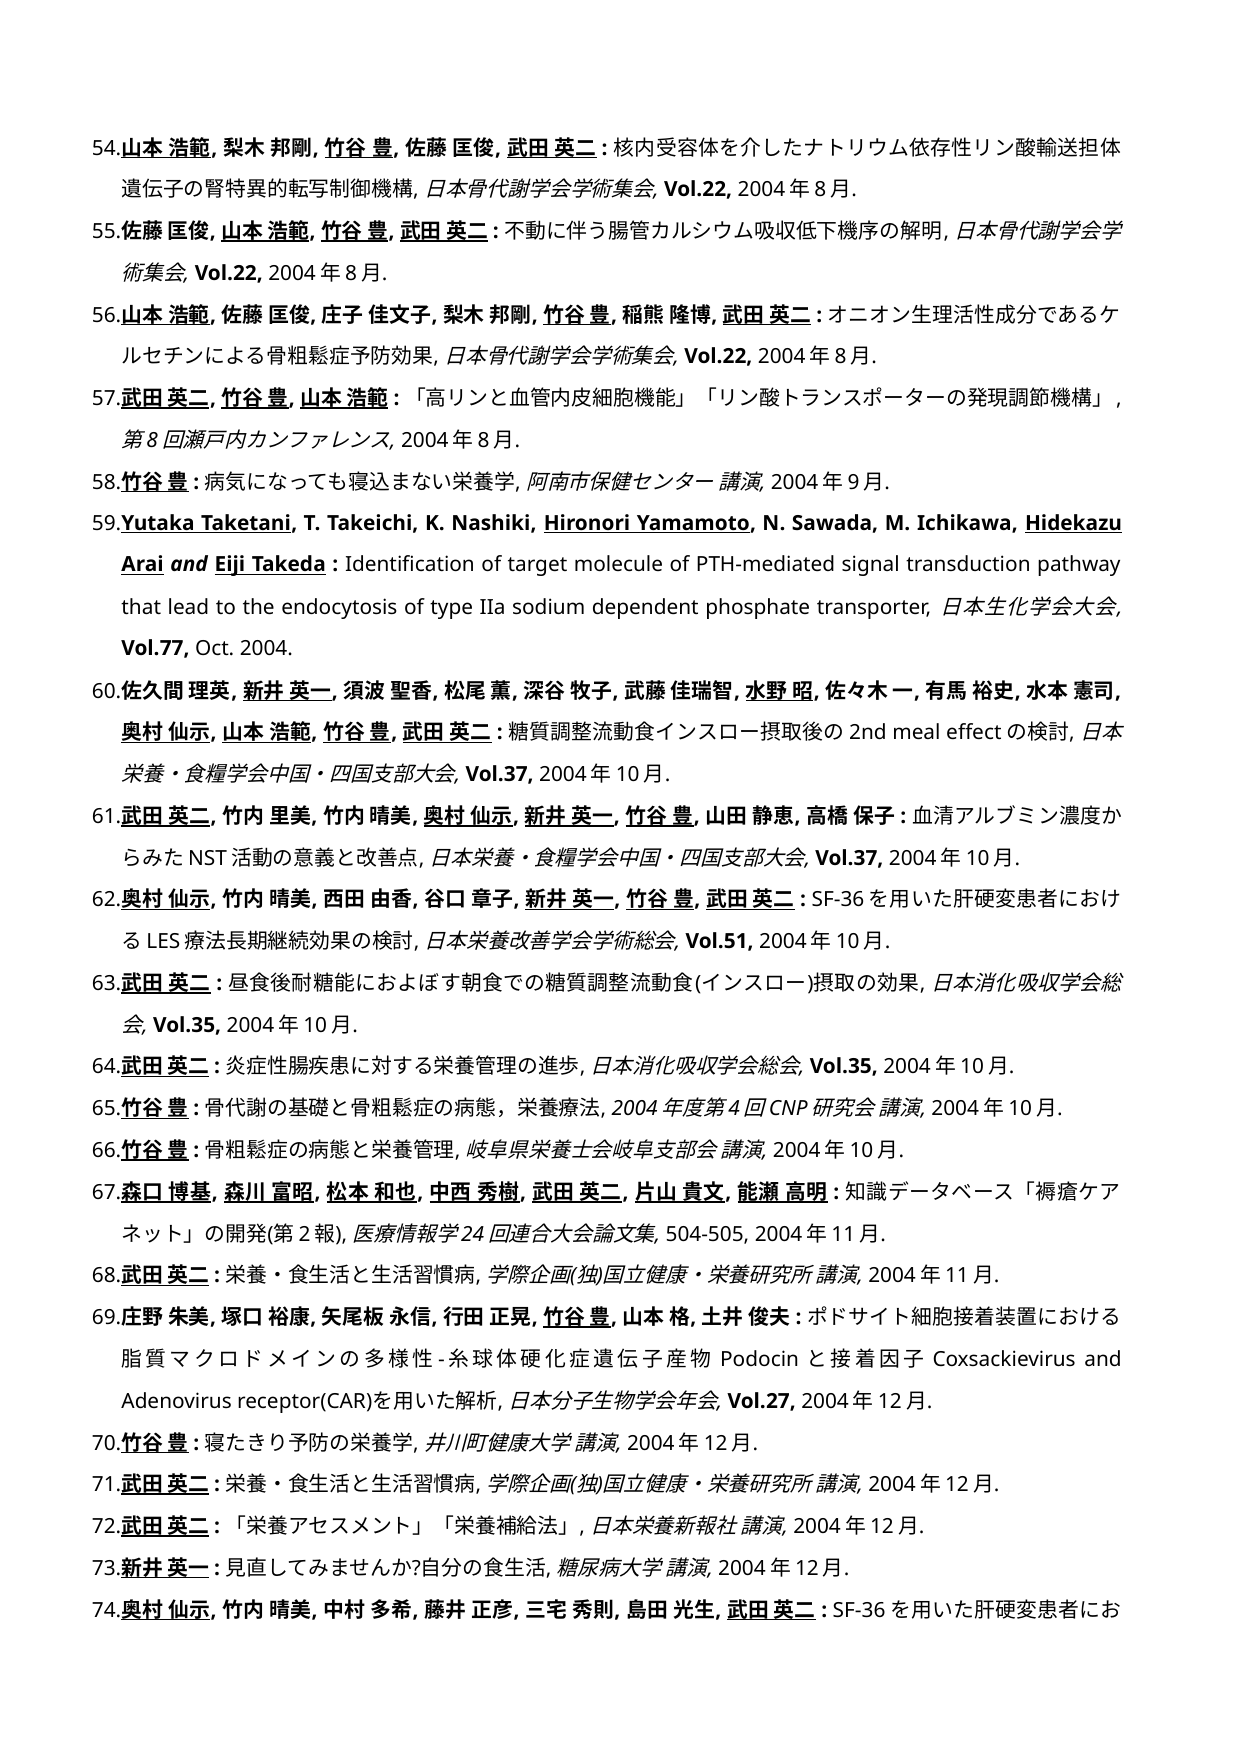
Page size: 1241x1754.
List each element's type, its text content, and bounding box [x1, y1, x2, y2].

list 庄野 朱美, 塚口 裕康, 矢尾板 永信, 行田 正晃, 竹谷 豊, 山本 格, 土井 俊夫 : ポドサイト細胞接着装置における脂質マクロドメインの多様性-糸球体硬化症遺伝子産物Podocinと接着因子Coxsackievirus and Adenovirus receptor(CAR)を用いた解析, 日本分子生物学会年会, Vol.27, 2004年12月. [92, 1295, 1122, 1420]
list 山本 浩範, 佐藤 匡俊, 庄子 佳文子, 梨木 邦剛, 竹谷 豊, 稲熊 隆博, 武田 英二 : オニオン生理活性成分であるケルセチンによる骨粗鬆症予防効果, 日本骨代謝学会学術集会, Vol.22, 2004年8月. [92, 292, 1122, 376]
list 森口 博基, 森川 富昭, 松本 和也, 中西 秀樹, 武田 英二, 片山 貴文, 能瀬 高明 : 知識データベース「褥瘡ケアネット」の開発(第2報), 医療情報学24回連合大会論文集, 504-505, 2004年11月. [92, 1169, 1122, 1253]
list 竹谷 豊 : 病気になっても寝込まない栄養学, 阿南市保健センター 講演, 2004年9月. [92, 459, 1122, 501]
list 武田 英二 : 炎症性腸疾患に対する栄養管理の進歩, 日本消化吸収学会総会, Vol.35, 2004年10月. [92, 1044, 1122, 1086]
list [92, 1587, 1122, 1629]
list 新井 英一 : 見直してみませんか?自分の食生活, 糖尿病大学 講演, 2004年12月. [92, 1545, 1122, 1587]
list 佐久間 理英, 新井 英一, 須波 聖香, 松尾 薫, 深谷 牧子, 武藤 佳瑞智, 水野 昭, 佐々木 一, 有馬 裕史, 水本 憲司, 奥村 仙示, 山本 浩範, 竹谷 豊, 武田 英二 : 糖質調整流動食インスロー摂取後の2nd meal effectの検討, 日本栄養・食糧学会中国・四国支部大会, Vol.37, 2004年10月. [92, 668, 1122, 793]
list 竹谷 豊 : 寝たきり予防の栄養学, 井川町健康大学 講演, 2004年12月. [92, 1420, 1122, 1462]
list 武田 英二, 竹谷 豊, 山本 浩範 : 「高リンと血管内皮細胞機能」「リン酸トランスポーターの発現調節機構」, 第8回瀬戸内カンファレンス, 2004年8月. [92, 376, 1122, 459]
list 武田 英二 : 栄養・食生活と生活習慣病, 学際企画(独)国立健康・栄養研究所 講演, 2004年11月. [92, 1253, 1122, 1295]
list 竹谷 豊 : 骨代謝の基礎と骨粗鬆症の病態，栄養療法, 2004年度第4回CNP研究会 講演, 2004年10月. [92, 1086, 1122, 1128]
list 武田 英二, 竹内 里美, 竹内 晴美, 奥村 仙示, 新井 英一, 竹谷 豊, 山田 静恵, 高橋 保子 : 血清アルブミン濃度からみたNST活動の意義と改善点, 日本栄養・食糧学会中国・四国支部大会, Vol.37, 2004年10月. [92, 793, 1122, 877]
list 竹谷 豊 : 骨粗鬆症の病態と栄養管理, 岐阜県栄養士会岐阜支部会 講演, 2004年10月. [92, 1128, 1122, 1169]
list 山本 浩範, 梨木 邦剛, 竹谷 豊, 佐藤 匡俊, 武田 英二 : 核内受容体を介したナトリウム依存性リン酸輸送担体遺伝子の腎特異的転写制御機構, 日本骨代謝学会学術集会, Vol.22, 2004年8月. [92, 125, 1122, 209]
list Yutaka Taketani, T. Takeichi, K. Nashiki, Hironori Yamamoto, N. Sawada, M. Ichikawa, Hidekazu Arai and Eiji Takeda : Identification of target molecule of PTH-mediated signal transduction pathway that lead to the endocytosis of type IIa sodium dependent phosphate transporter, 日本生化学会大会, Vol.77, Oct. 2004. [92, 501, 1122, 668]
list 武田 英二 : 栄養・食生活と生活習慣病, 学際企画(独)国立健康・栄養研究所 講演, 2004年12月. [92, 1462, 1122, 1503]
list 武田 英二 : 「栄養アセスメント」「栄養補給法」, 日本栄養新報社 講演, 2004年12月. [92, 1503, 1122, 1545]
list 奥村 仙示, 竹内 晴美, 西田 由香, 谷口 章子, 新井 英一, 竹谷 豊, 武田 英二 : SF-36を用いた肝硬変患者におけるLES療法長期継続効果の検討, 日本栄養改善学会学術総会, Vol.51, 2004年10月. [92, 877, 1122, 961]
list 武田 英二 : 昼食後耐糖能におよぼす朝食での糖質調整流動食(インスロー)摂取の効果, 日本消化吸収学会総会, Vol.35, 2004年10月. [92, 961, 1122, 1044]
list 佐藤 匡俊, 山本 浩範, 竹谷 豊, 武田 英二 : 不動に伴う腸管カルシウム吸収低下機序の解明, 日本骨代謝学会学術集会, Vol.22, 2004年8月. [92, 209, 1122, 292]
